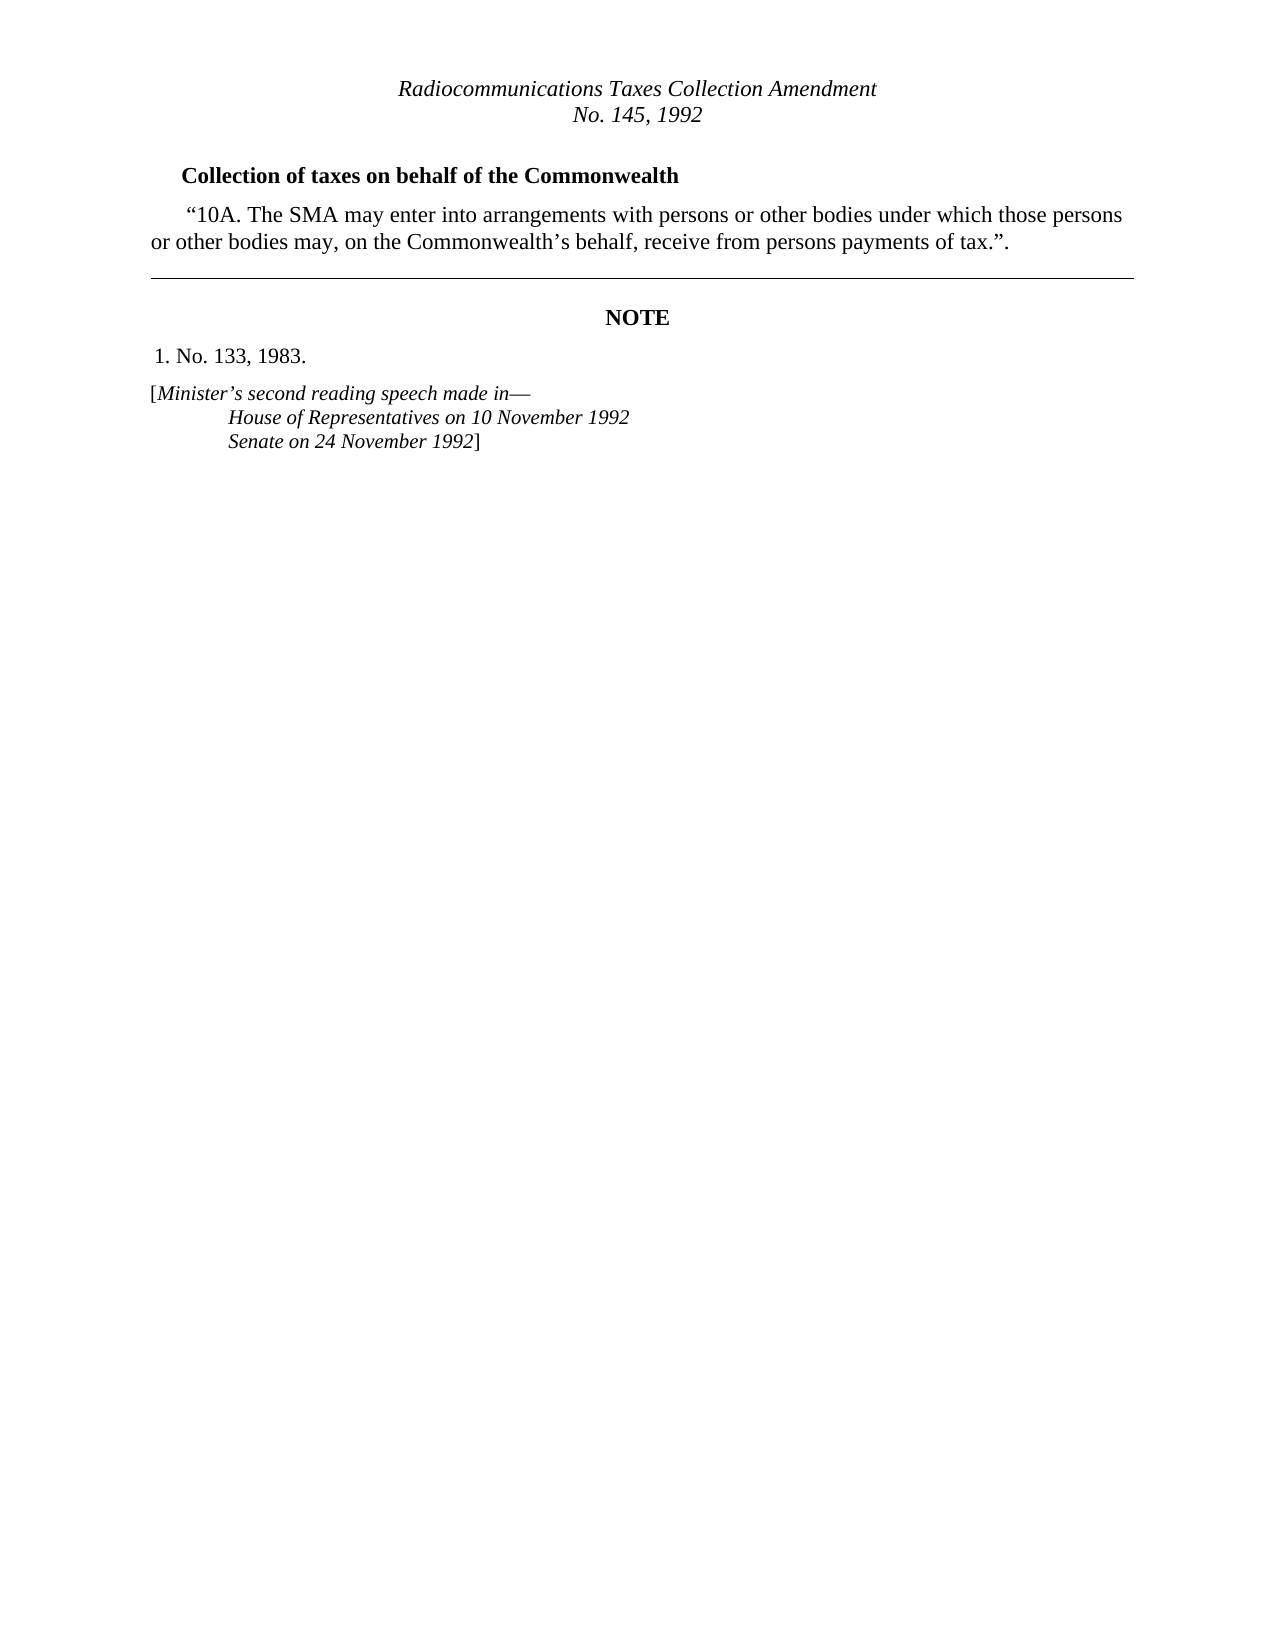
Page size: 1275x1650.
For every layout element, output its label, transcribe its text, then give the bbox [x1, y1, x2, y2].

text Senate on 24 November 1992] [228, 429, 1125, 453]
text NOTE [150, 304, 1125, 330]
text Collection of taxes on behalf of the Commonwealth [151, 162, 1125, 189]
text “10A. The SMA may enter into arrangements with persons or other bodies under which those persons or other bodies may, on the Commonwealth’s behalf, receive from persons payments of tax.”. [151, 201, 1125, 254]
text House of Representatives on 10 November 1992 [228, 405, 1125, 429]
text 1. No. 133, 1983. [154, 343, 1125, 368]
text [Minister’s second reading speech made in— [150, 381, 1125, 405]
